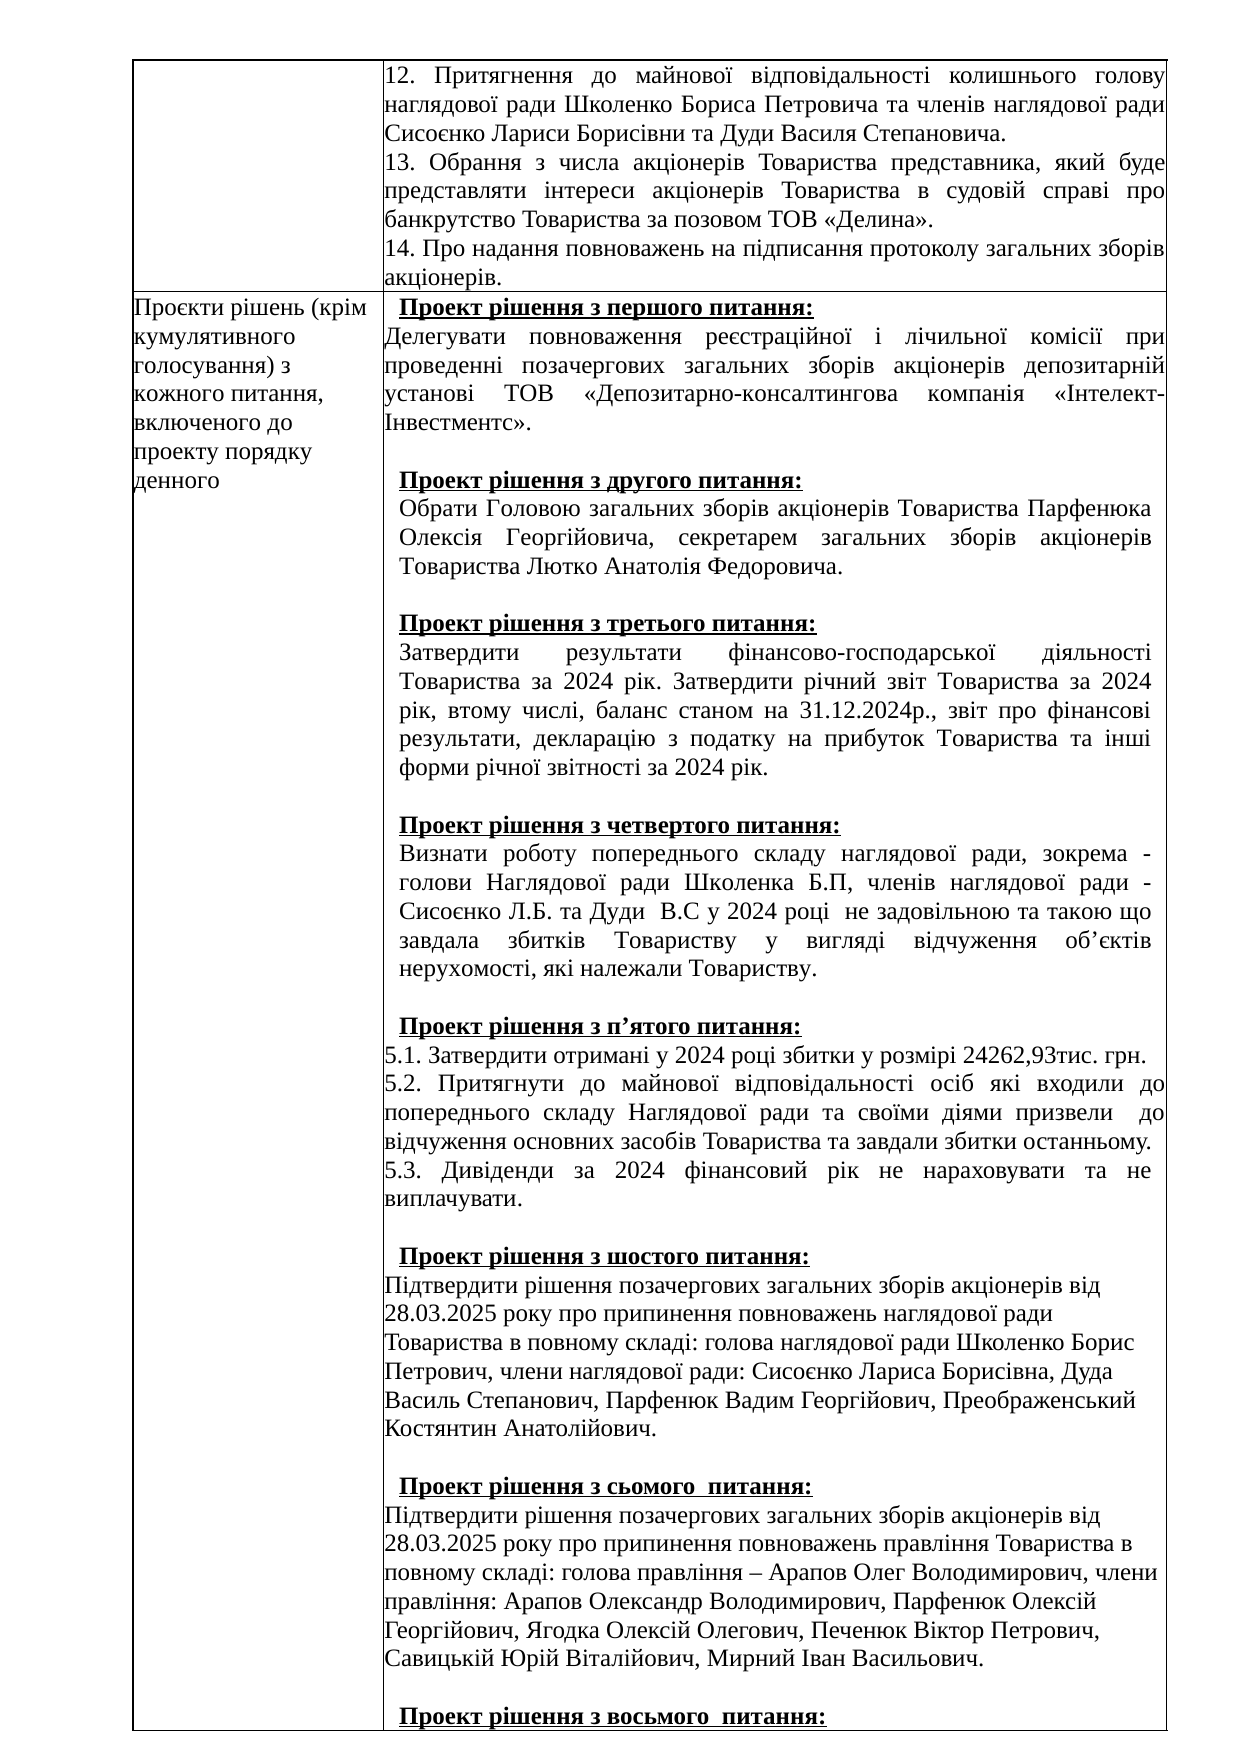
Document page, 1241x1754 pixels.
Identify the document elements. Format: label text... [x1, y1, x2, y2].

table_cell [134, 292, 383, 1730]
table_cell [384, 1126, 1166, 1730]
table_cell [134, 61, 383, 291]
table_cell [384, 61, 1166, 291]
